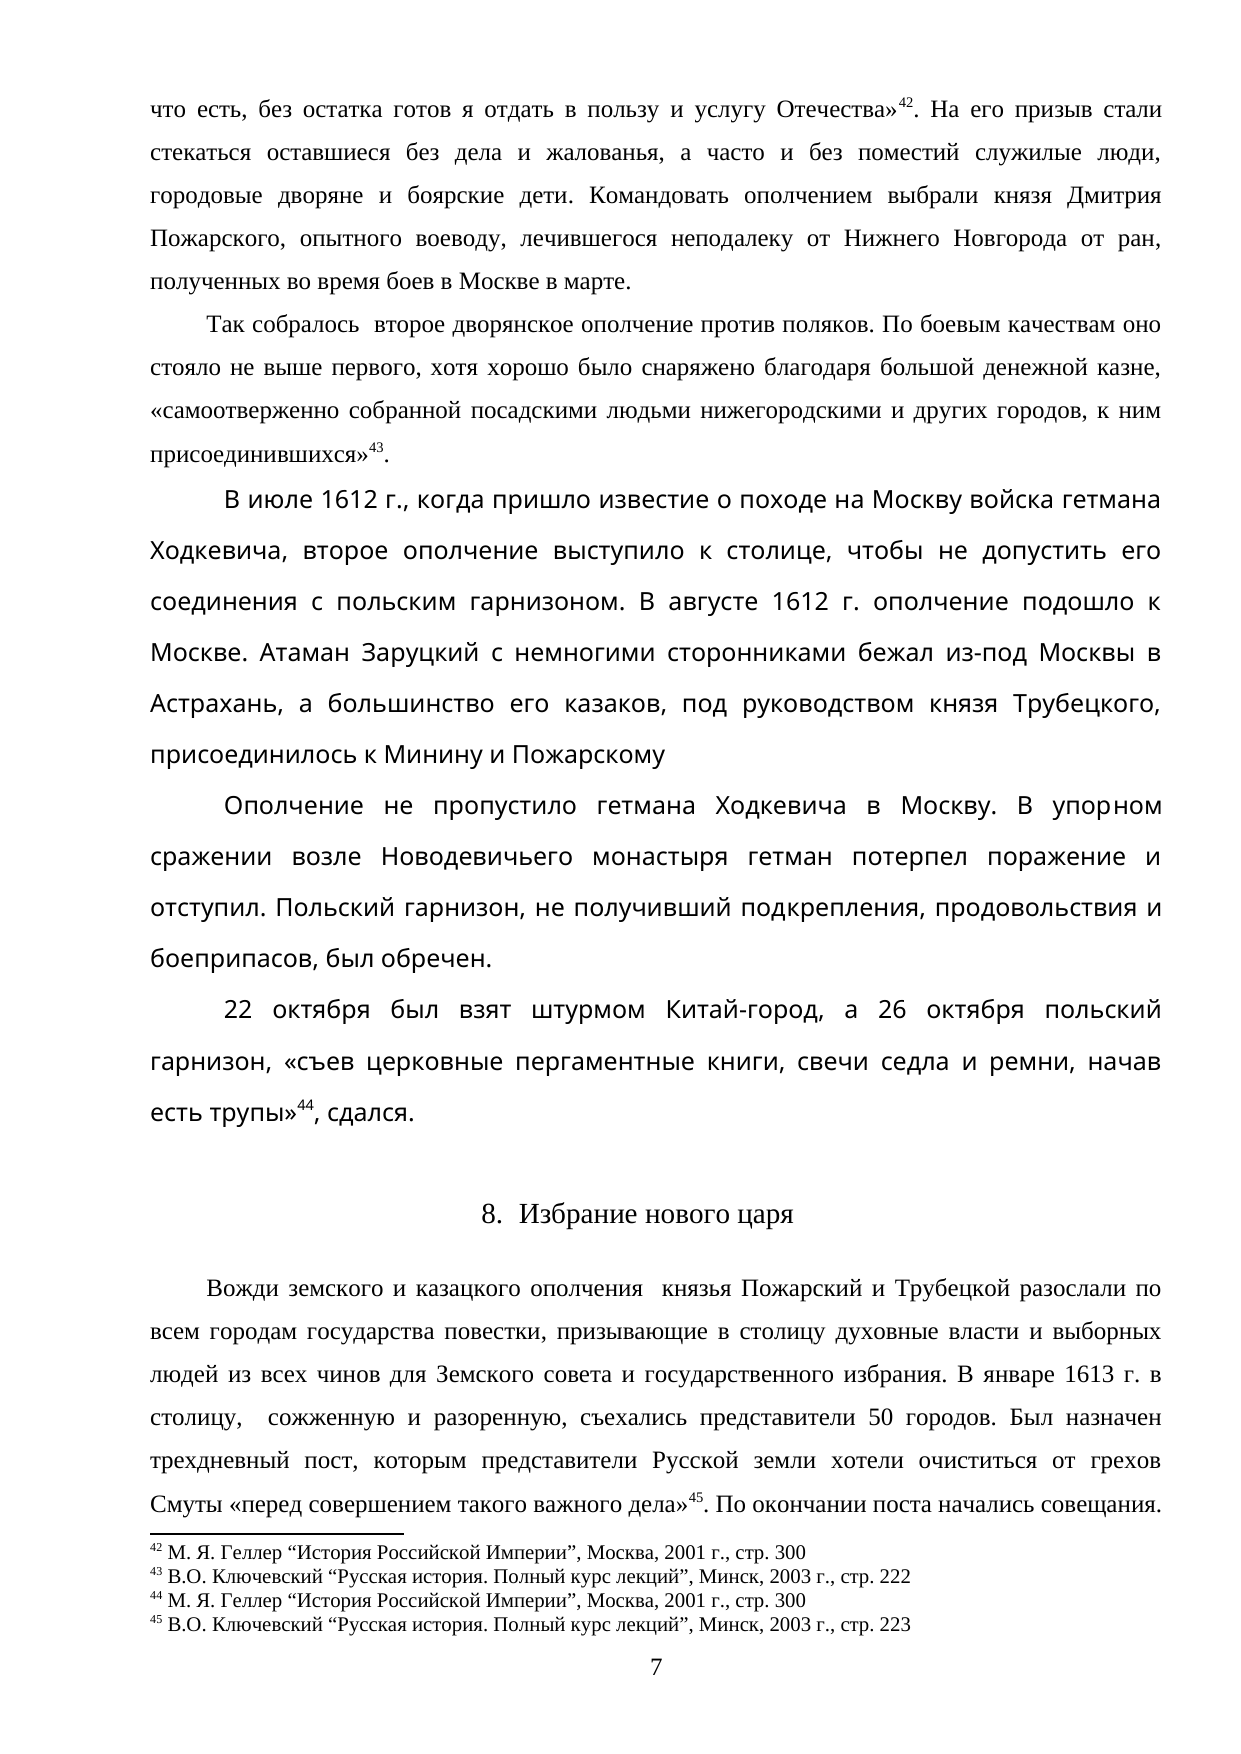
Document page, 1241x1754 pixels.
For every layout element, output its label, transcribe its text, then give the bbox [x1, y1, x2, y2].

text Ополчение не пропустило гетмана Ходкевича в Москву. В упорном сражении возле Новодевичьего монастыря гетман потерпел поражение и отступил. Польский гарнизон, не получивший подкрепления, продовольствия и боеприпасов, был обречен. [150, 788, 1162, 975]
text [150, 94, 1162, 295]
text Так собралось второе дворянское ополчение против поляков. По боевым качествам оно стояло не выше первого, хотя хорошо было снаряжено благодаря большой денежной казне, «самоотверженно собранной посадскими людьми нижегородскими и других городов, к ним присоединившихся». [150, 309, 1162, 467]
text Вожди земского и казацкого ополчения князья Пожарский и Трубецкой разослали по всем городам государства повестки, призывающие в столицу духовные власти и выборных людей из всех чинов для Земского совета и государственного избрания. В январе 1613 г. в столицу, сожженную и разоренную, съехались представители 50 городов. Был назначен трехдневный пост, которым представители Русской земли хотели очиститься от грехов Смуты «перед совершением такого важного дела». По окончании поста начались совещания. [150, 1273, 1162, 1517]
text 22 октября был взят штурмом Китай-город, а 26 октября польский гарнизон, «съев церковные пергаментные книги, свечи седла и ремни, начав есть трупы», сдался. [150, 992, 1162, 1128]
subtitle Избрание нового царя [112, 1196, 1162, 1230]
text В июле 1612 г., когда пришло известие о походе на Москву войска гетмана Ходкевича, второе ополчение выступило к столице, чтобы не допустить его соединения с польским гарнизоном. В августе 1612 г. ополчение подошло к Москве. Атаман Заруцкий с немногими сторонниками бежал из-под Москвы в Астрахань, а большинство его казаков, под руководством князя Трубецкого, присоединилось к Минину и Пожарскому [150, 482, 1162, 771]
